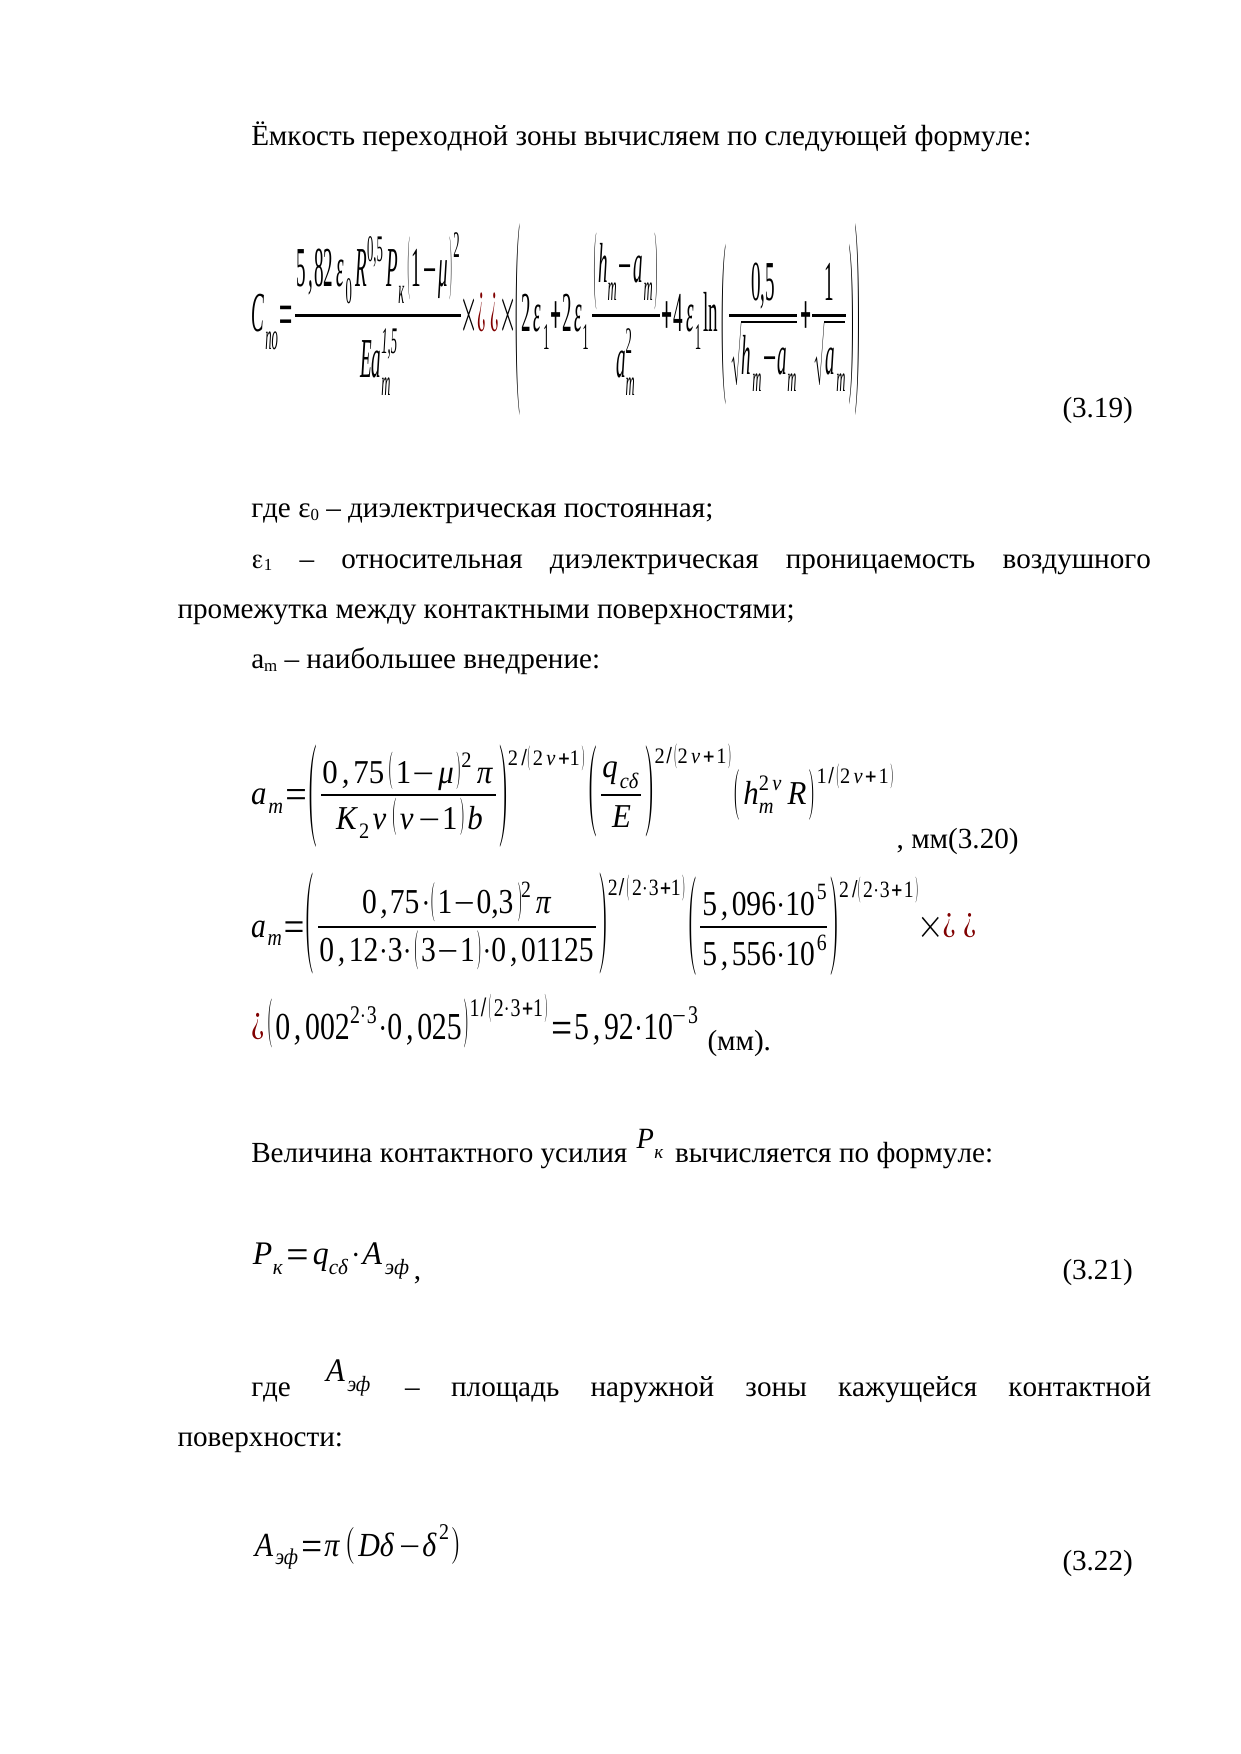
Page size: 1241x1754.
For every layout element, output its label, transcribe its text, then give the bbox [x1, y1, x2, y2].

text аm – наибольшее внедрение: [177, 642, 1152, 675]
text где – площадь наружной зоны кажущейся контактной поверхности: [177, 1353, 1152, 1453]
text 1 – относительная диэлектрическая проницаемость воздушного промежутка между контактными поверхностями; [177, 541, 1152, 625]
text Ёмкость переходной зоны вычисляем по следующей формуле: [177, 118, 1152, 152]
text (3.19) [177, 219, 1152, 423]
text , (3.21) [177, 1236, 1152, 1286]
text (мм). [177, 992, 1152, 1056]
text , мм(3.20) [177, 742, 1152, 855]
text (3.22) [177, 1520, 1152, 1576]
text где ε0 – диэлектрическая постоянная; [177, 491, 1152, 524]
text Величина контактного усилия вычисляется по формуле: [177, 1123, 1152, 1168]
